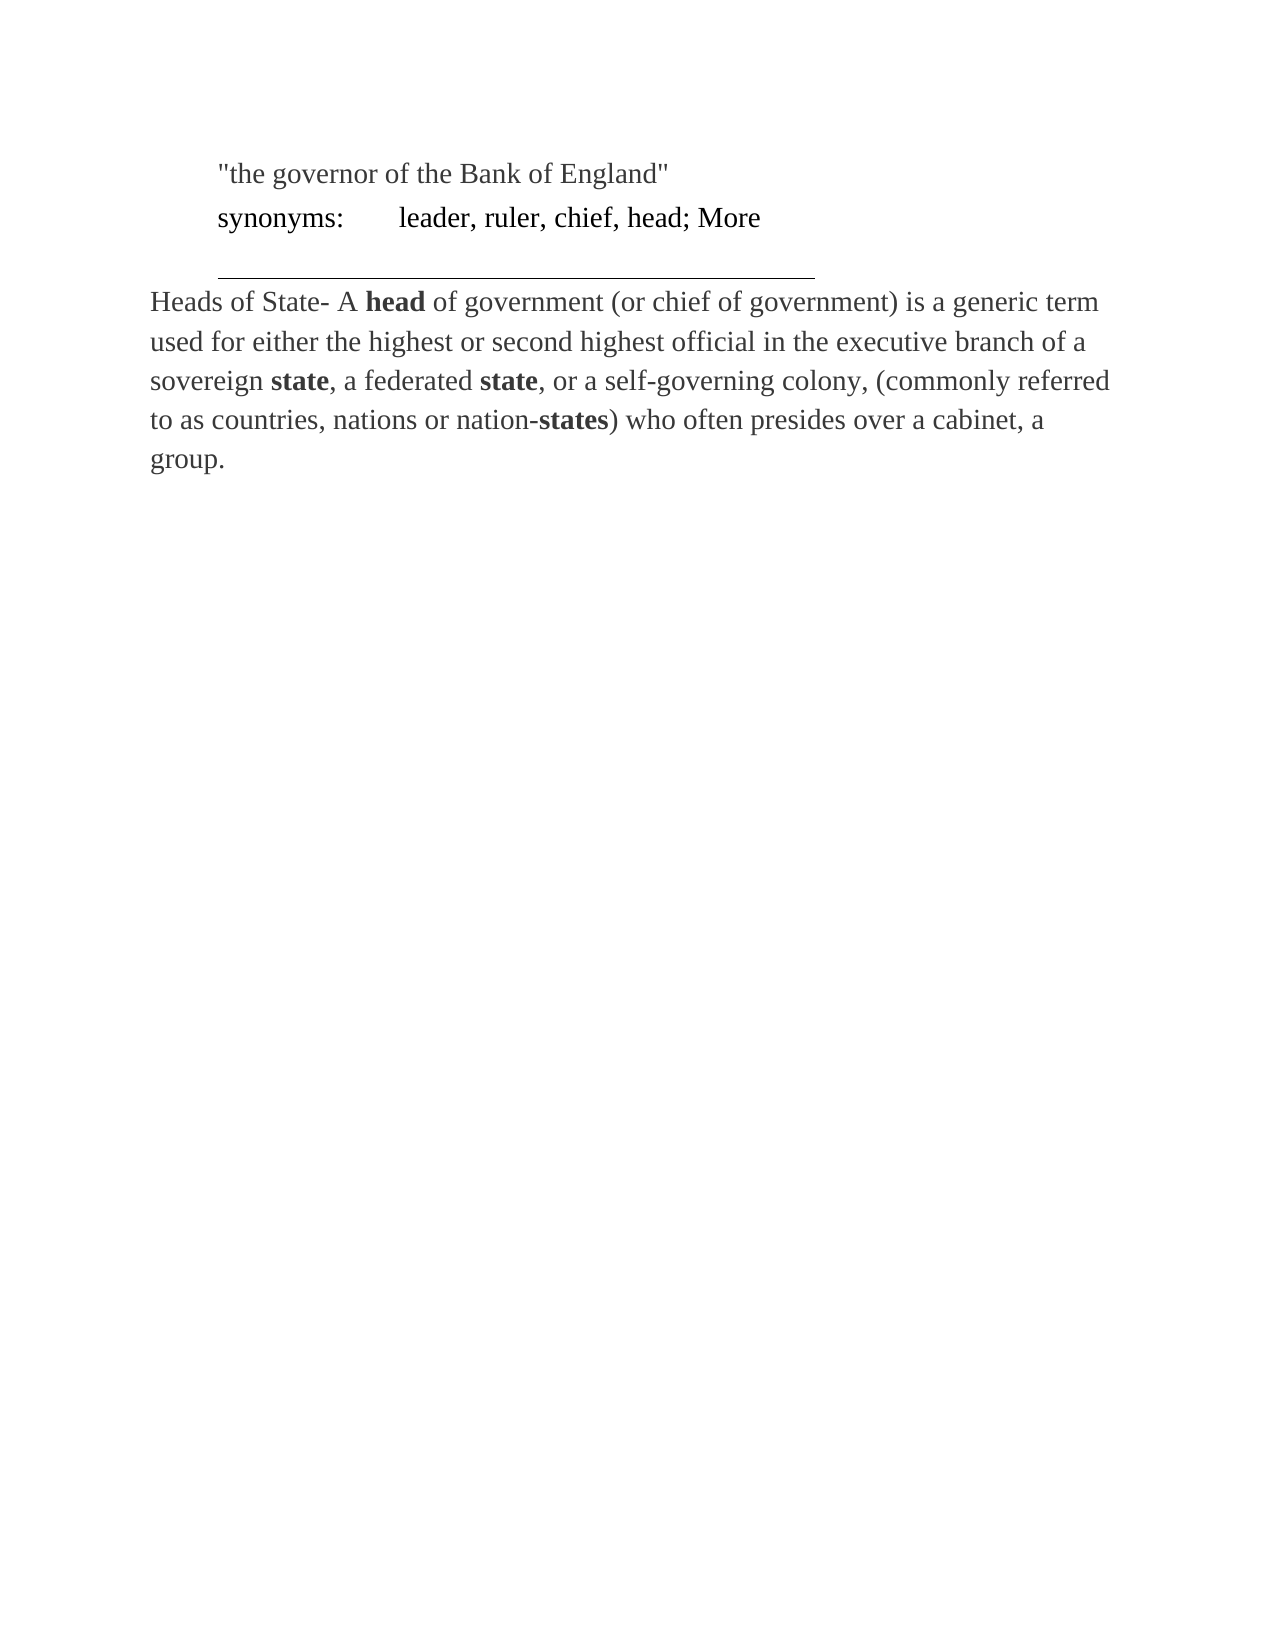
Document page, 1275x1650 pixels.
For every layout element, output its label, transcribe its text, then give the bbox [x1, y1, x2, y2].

text "the governor of the Bank of England" [217, 150, 1125, 189]
text Heads of State- A head of government (or chief of government) is a generic term used for either the highest or second highest official in the executive branch of a sovereign state, a federated state, or a self-governing colony, (commonly referred to as countries, nations or nation-states) who often presides over a cabinet, a group. [150, 279, 1125, 475]
table_header leader, ruler, chief, head; More [399, 189, 815, 278]
table_header synonyms: [218, 189, 398, 278]
